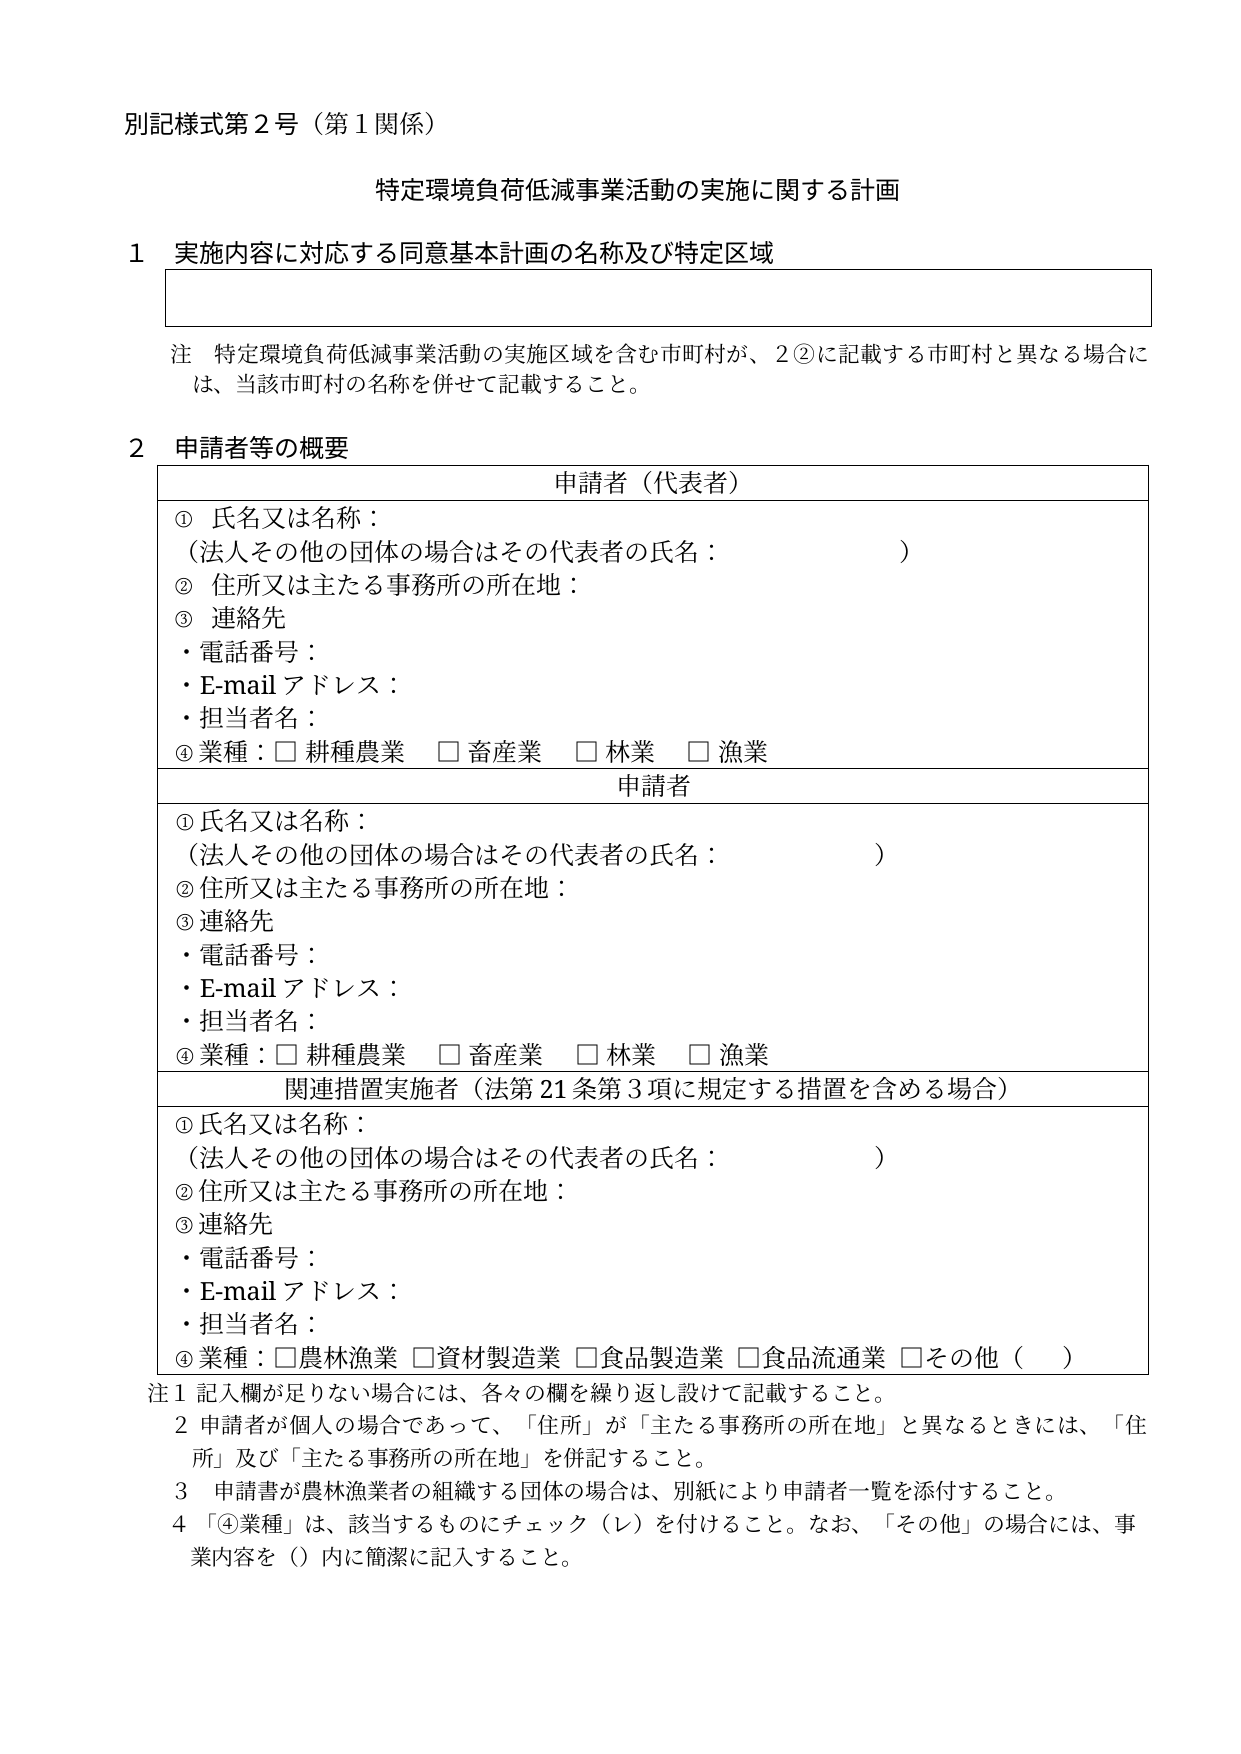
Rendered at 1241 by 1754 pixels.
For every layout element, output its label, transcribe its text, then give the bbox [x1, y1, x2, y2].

table_cell 関連措置実施者（法第21条第３項に規定する措置を含める場合） [158, 1072, 1148, 1106]
table_cell 申請者 [158, 769, 1148, 803]
text 特定環境負荷低減事業活動の実施に関する計画 [124, 172, 1152, 206]
text 注１ 記入欄が足りない場合には、各々の欄を繰り返し設けて記載すること。 [147, 1375, 1152, 1408]
text ３ 申請書が農林漁業者の組織する団体の場合は、別紙により申請者一覧を添付すること。 [170, 1473, 1152, 1506]
text 注 特定環境負荷低減事業活動の実施区域を含む市町村が、２②に記載する市町村と異なる場合には、当該市町村の名称を併せて記載すること。 [170, 339, 1152, 398]
text ２ 申請者等の概要 [124, 431, 1152, 464]
table_header 申請者（代表者） [158, 466, 1148, 500]
text 業内容を（）内に簡潔に記入すること。 [124, 1539, 1152, 1572]
text １ 実施内容に対応する同意基本計画の名称及び特定区域 [124, 235, 1152, 269]
text 別記様式第２号（第１関係） [124, 106, 1152, 140]
text ４ 「④業種」は、該当するものにチェック（レ）を付けること。なお、「その他」の場合には、事 [124, 1506, 1152, 1539]
table_header [166, 270, 1151, 326]
table_cell 氏名又は名称： （法人その他の団体の場合はその代表者の氏名： ） 住所又は主たる事務所の所在地： 連絡先 ・電話番号： ・E-mailアドレス： ・担当者名： ④業種：□ 耕種農業 □ 畜産業 □ 林業 □ 漁業 [158, 501, 1148, 768]
table_cell ①氏名又は名称： （法人その他の団体の場合はその代表者の氏名： ） ②住所又は主たる事務所の所在地： ③連絡先 ・電話番号： ・E-mailアドレス： ・担当者名： ④業種：□ 耕種農業 □ 畜産業 □ 林業 □ 漁業 [158, 804, 1148, 1071]
text ２ 申請者が個人の場合であって、「住所」が「主たる事務所の所在地」と異なるときには、「住所」及び「主たる事務所の所在地」を併記すること。 [170, 1408, 1152, 1473]
table_cell ①氏名又は名称： （法人その他の団体の場合はその代表者の氏名： ） ②住所又は主たる事務所の所在地： ③連絡先 ・電話番号： ・E-mailアドレス： ・担当者名： ④業種：□農林漁業 □資材製造業 □食品製造業 □食品流通業 □その他（ ） [158, 1107, 1148, 1374]
